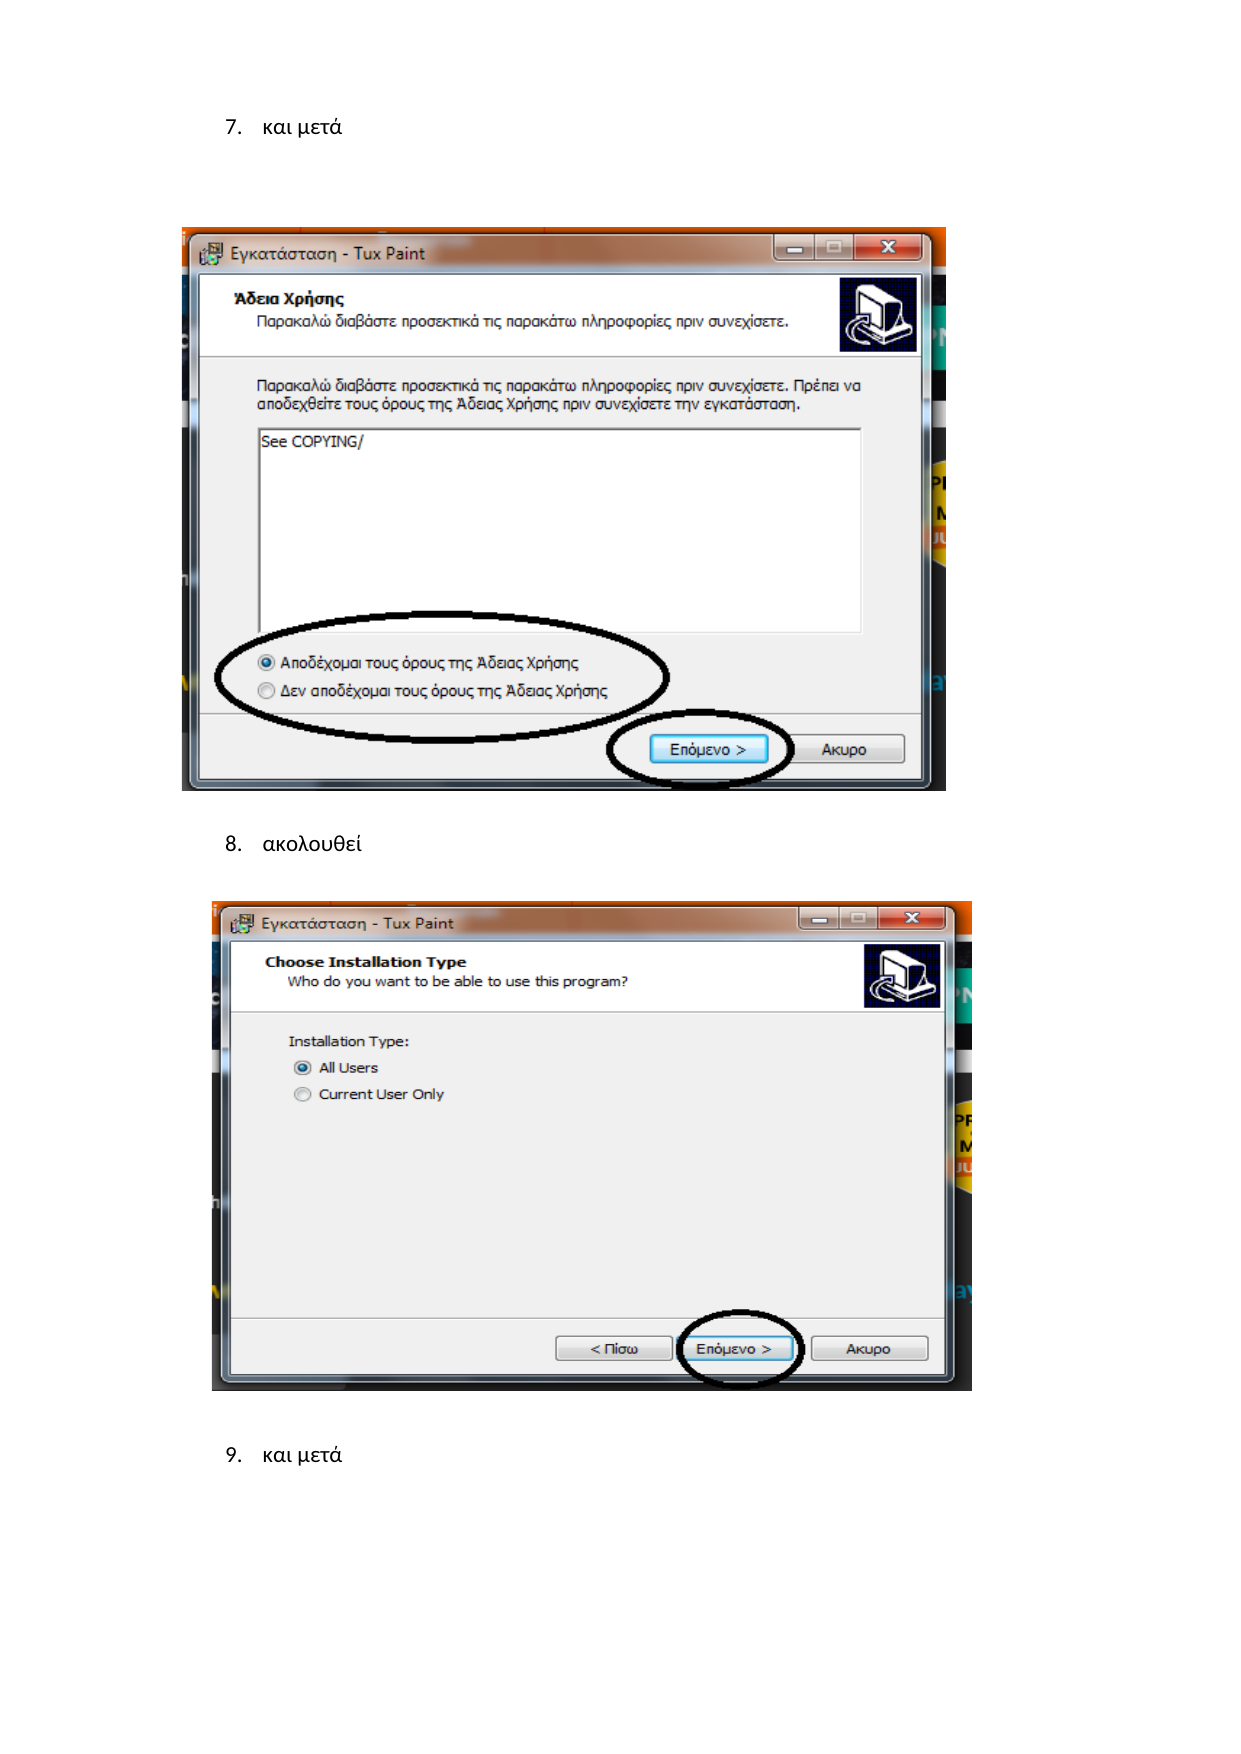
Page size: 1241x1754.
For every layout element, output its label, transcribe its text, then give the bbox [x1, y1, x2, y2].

list και μετά [225, 112, 1053, 140]
list ακολουθεί [225, 829, 1053, 857]
list και μετά [225, 1441, 1053, 1469]
